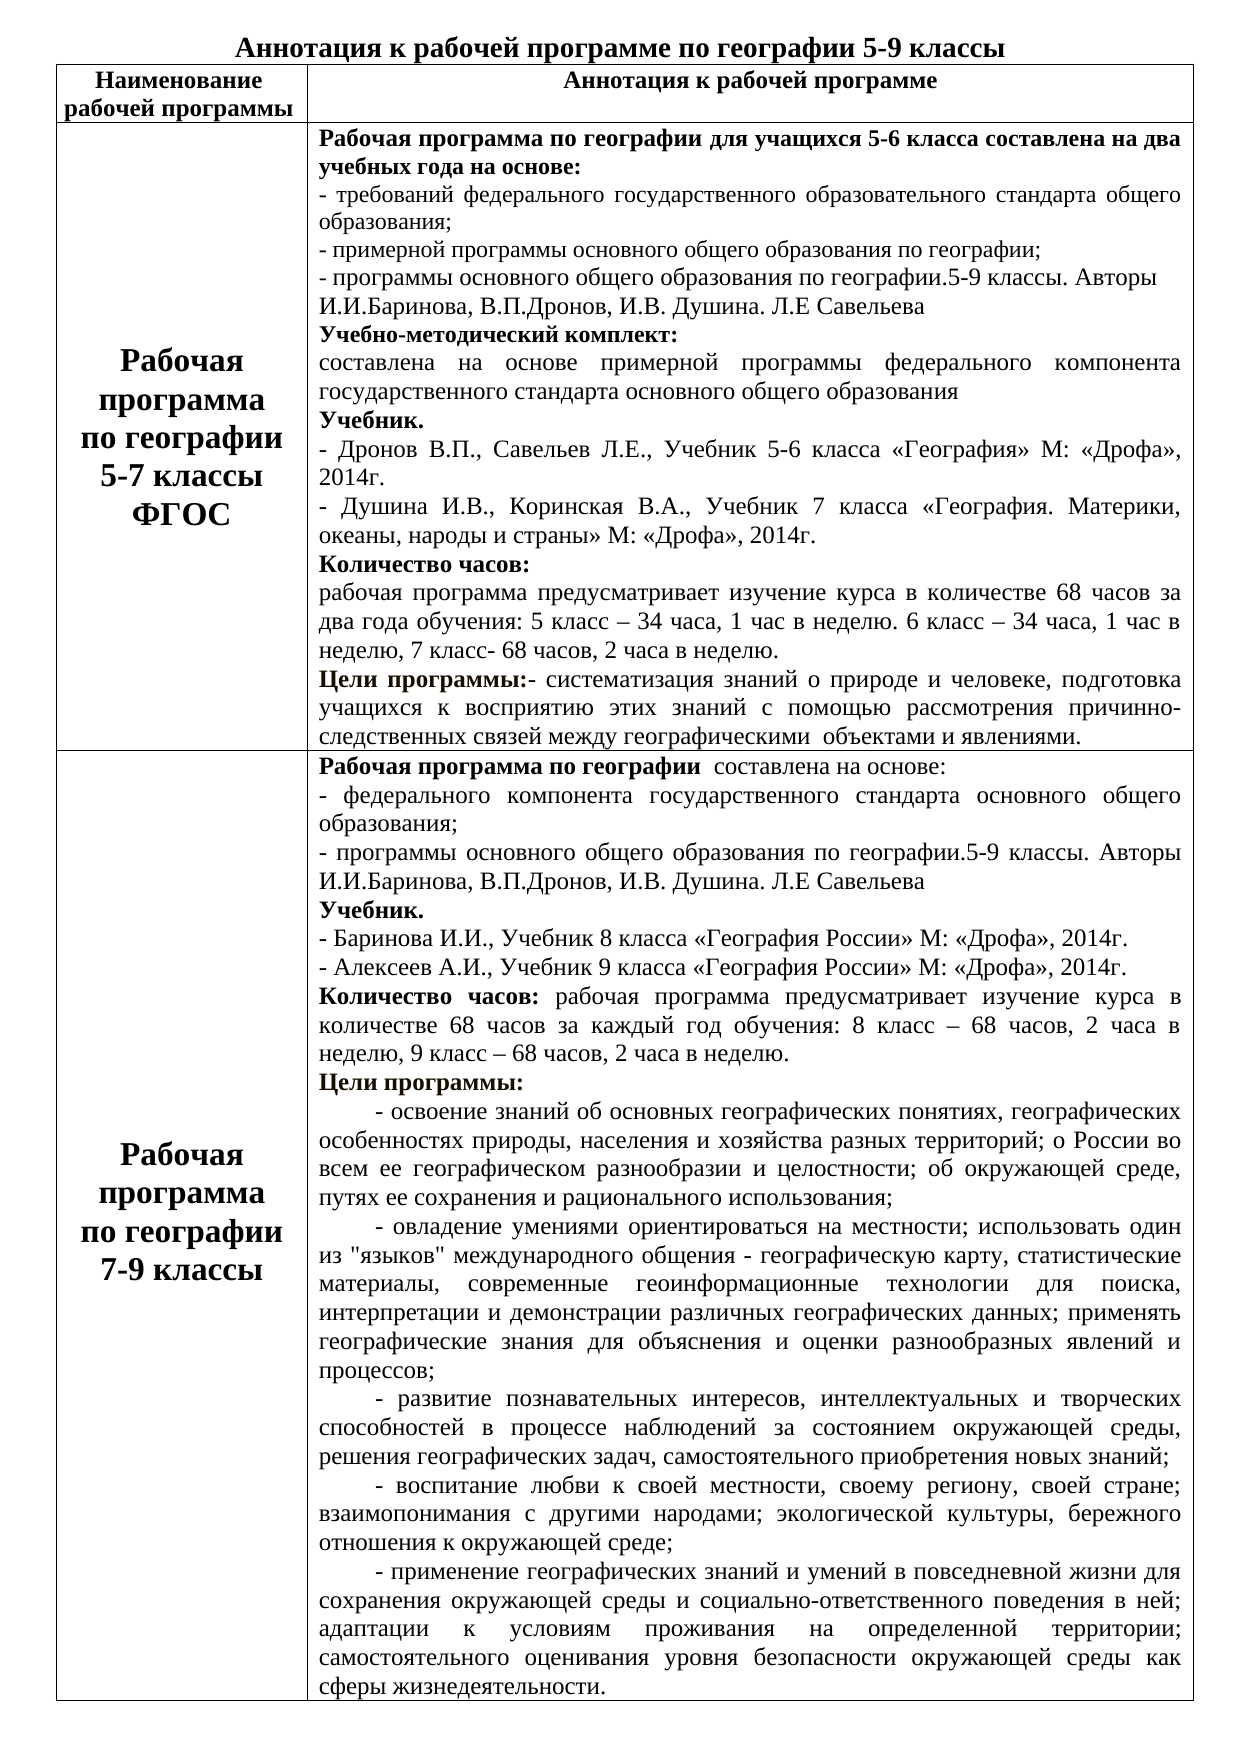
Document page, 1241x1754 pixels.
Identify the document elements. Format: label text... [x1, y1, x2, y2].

table_cell Рабочая программа по географии 7-9 классы [57, 751, 307, 1700]
table_cell Рабочая программа по географии для учащихся 5-6 класса составлена на два учебных года на основе: - требований федерального государственного образовательного стандарта общего образования; - примерной программы основного общего образования по географии; - программы основного общего образования по географии.5-9 классы. Авторы И.И.Баринова, В.П.Дронов, И.В. Душина. Л.Е Савельева Учебно-методический комплект: составлена на основе примерной программы федерального компонента государственного стандарта основного общего образования Учебник. - Дронов В.П., Савельев Л.Е., Учебник 5-6 класса «География» М: «Дрофа», 2014г. - Душина И.В., Коринская В.А., Учебник 7 класса «География. Материки, океаны, народы и страны» М: «Дрофа», 2014г. Количество часов: рабочая программа предусматривает изучение курса в количестве 68 часов за два года обучения: 5 класс – 34 часа, 1 час в неделю. 6 класс – 34 часа, 1 час в неделю, 7 класс- 68 часов, 2 часа в неделю. Цели программы:- систематизация знаний о природе и человеке, подготовка учащихся к восприятию этих знаний с помощью рассмотрения причинно-следственных связей между географическими объектами и явлениями. [308, 123, 1193, 750]
table_header Наименование рабочей программы [57, 65, 307, 122]
text Аннотация к рабочей программе по географии 5-9 классы [89, 30, 1152, 64]
table_cell Рабочая программа по географии составлена на основе: - федерального компонента государственного стандарта основного общего образования; - программы основного общего образования по географии.5-9 классы. Авторы И.И.Баринова, В.П.Дронов, И.В. Душина. Л.Е Савельева Учебник. - Баринова И.И., Учебник 8 класса «География России» М: «Дрофа», 2014г. - Алексеев А.И., Учебник 9 класса «География России» М: «Дрофа», 2014г. Количество часов: рабочая программа предусматривает изучение курса в количестве 68 часов за каждый год обучения: 8 класс – 68 часов, 2 часа в неделю, 9 класс – 68 часов, 2 часа в неделю. Цели программы: - освоение знаний об основных географических понятиях, географических особенностях природы, населения и хозяйства разных территорий; о России во всем ее географическом разнообразии и целостности; об окружающей среде, путях ее сохранения и рационального использования; - овладение умениями ориентироваться на местности; использовать один из "языков" международного общения - географическую карту, статистические материалы, современные геоинформационные технологии для поиска, интерпретации и демонстрации различных географических данных; применять географические знания для объяснения и оценки разнообразных явлений и процессов; - развитие познавательных интересов, интеллектуальных и творческих способностей в процессе наблюдений за состоянием окружающей среды, решения географических задач, самостоятельного приобретения новых знаний; - воспитание любви к своей местности, своему региону, своей стране; взаимопонимания с другими народами; экологической культуры, бережного отношения к окружающей среде; - применение географических знаний и умений в повседневной жизни для сохранения окружающей среды и социально-ответственного поведения в ней; адаптации к условиям проживания на определенной территории; самостоятельного оценивания уровня безопасности окружающей среды как сферы жизнедеятельности. [308, 751, 1193, 1700]
table_cell Рабочая программа по географии 5-7 классы ФГОС [57, 123, 307, 750]
table_header Аннотация к рабочей программе [308, 65, 1193, 122]
